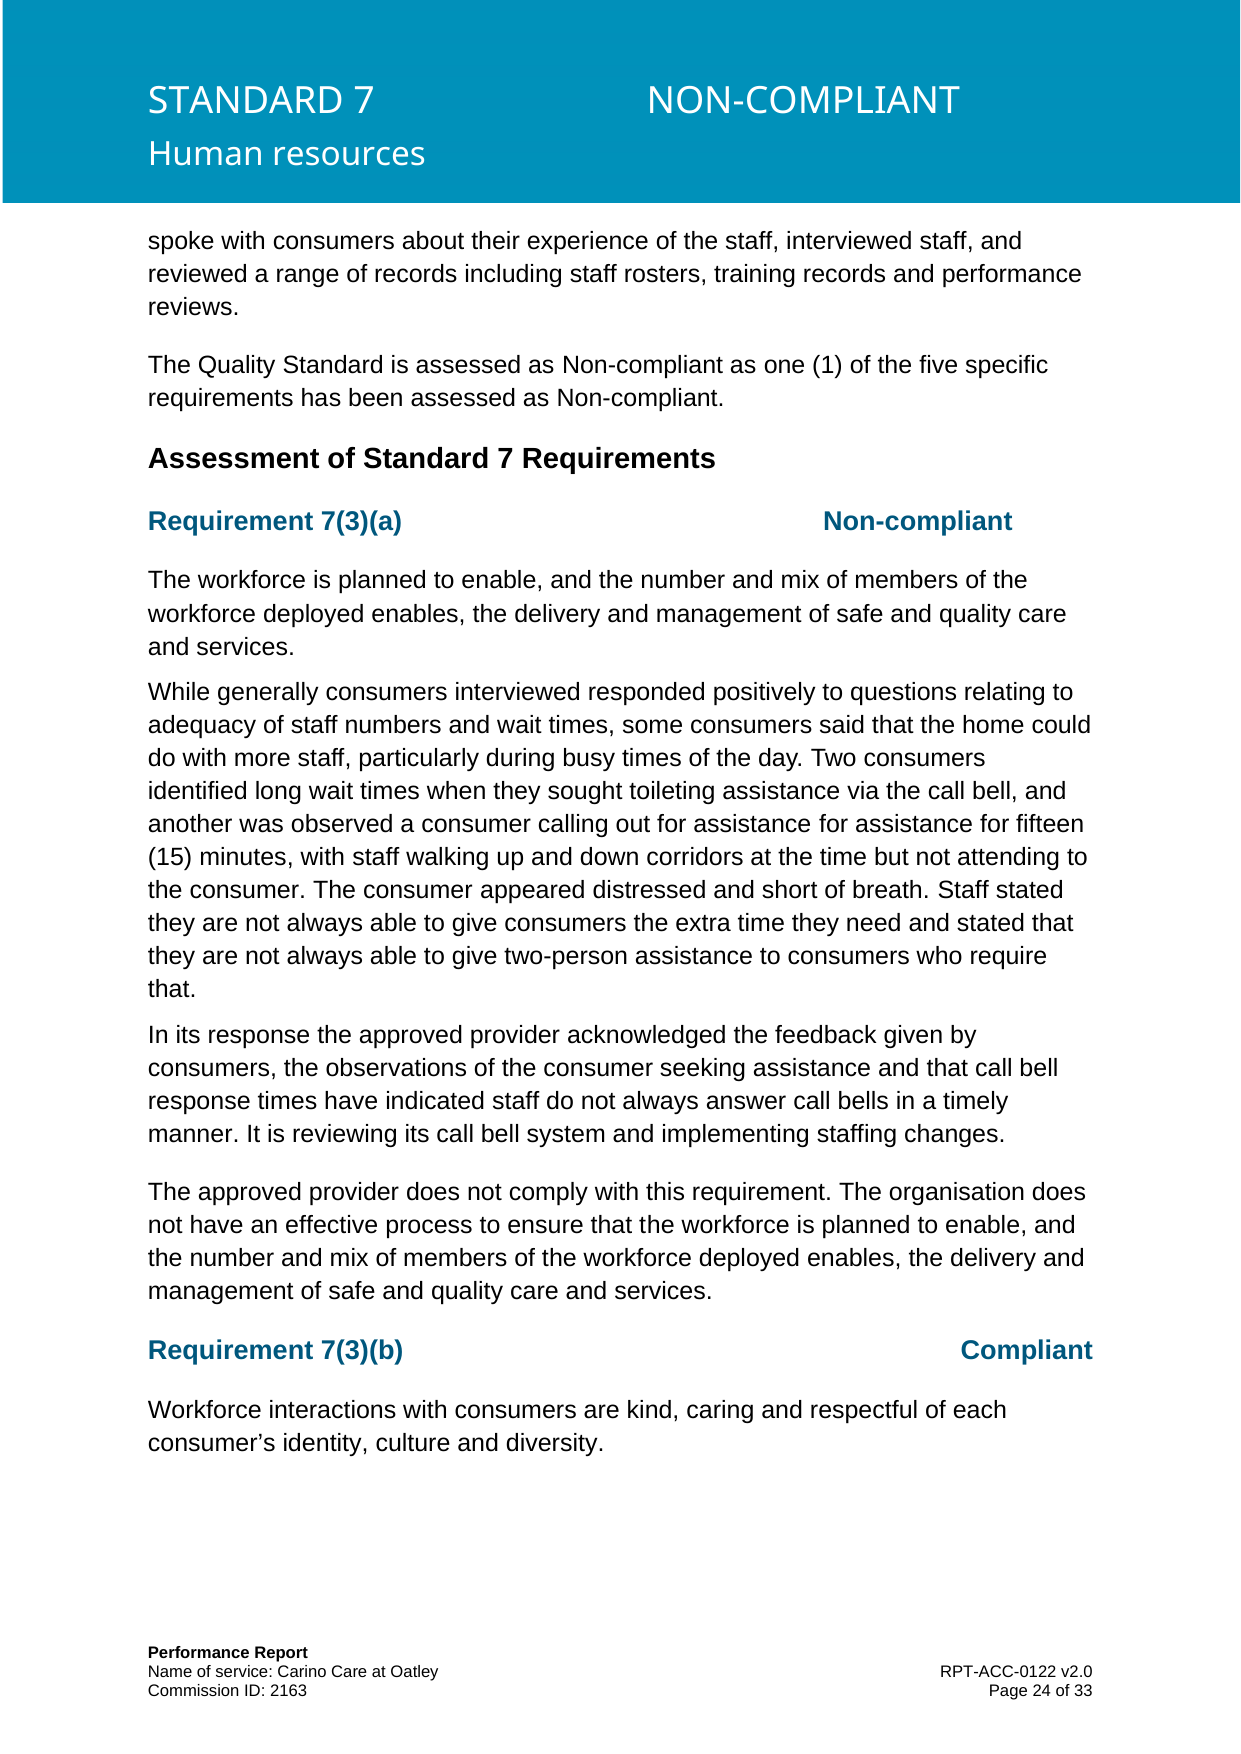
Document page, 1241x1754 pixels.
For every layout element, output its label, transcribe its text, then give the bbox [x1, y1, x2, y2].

text While generally consumers interviewed responded positively to questions relating to adequacy of staff numbers and wait times, some consumers said that the home could do with more staff, particularly during busy times of the day. Two consumers identified long wait times when they sought toileting assistance via the call bell, and another was observed a consumer calling out for assistance for assistance for fifteen (15) minutes, with staff walking up and down corridors at the time but not attending to the consumer. The consumer appeared distressed and short of breath. Staff stated they are not always able to give consumers the extra time they need and stated that they are not always able to give two-person assistance to consumers who require that. [148, 677, 1092, 1003]
text The Quality Standard is assessed as Non-compliant as one (1) of the five specific requirements has been assessed as Non-compliant. [148, 350, 1092, 412]
text The workforce is planned to enable, and the number and mix of members of the workforce deployed enables, the delivery and management of safe and quality care and services. [148, 566, 1092, 660]
text The approved provider does not comply with this requirement. The organisation does not have an effective process to ensure that the workforce is planned to enable, and the number and mix of members of the workforce deployed enables, the delivery and management of safe and quality care and services. [148, 1177, 1092, 1305]
subtitle Requirement 7(3)(b) Compliant [148, 1334, 1092, 1365]
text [148, 226, 1092, 321]
subtitle Assessment of Standard 7 Requirements [148, 441, 1092, 474]
text Workforce interactions with consumers are kind, caring and respectful of each consumer’s identity, culture and diversity. [148, 1395, 1092, 1457]
text In its response the approved provider acknowledged the feedback given by consumers, the observations of the consumer seeking assistance and that call bell response times have indicated staff do not always answer call bells in a timely manner. It is reviewing its call bell system and implementing staffing changes. [148, 1020, 1092, 1148]
subtitle Requirement 7(3)(a) Non-compliant [148, 504, 1092, 536]
